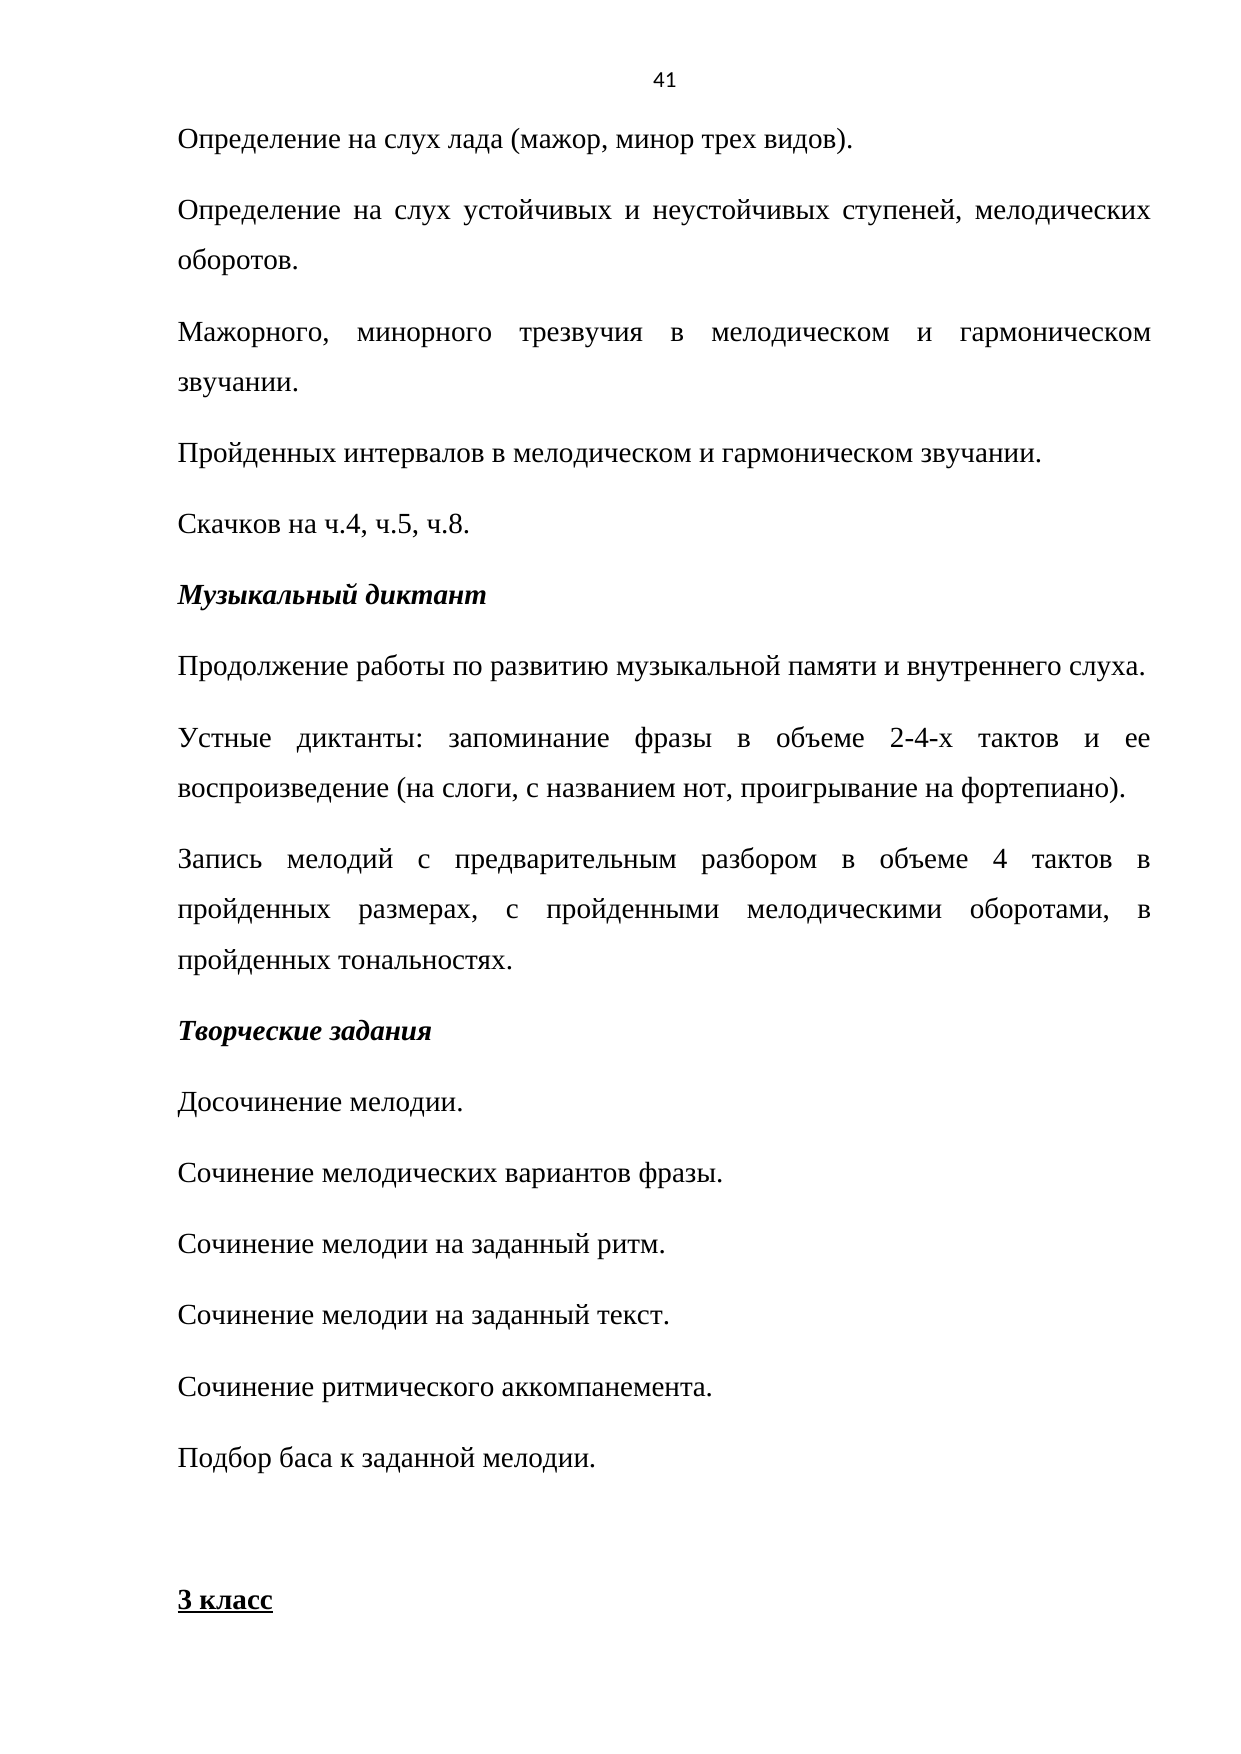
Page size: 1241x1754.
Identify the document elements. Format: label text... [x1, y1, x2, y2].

text Сочинение мелодических вариантов фразы. [177, 1155, 1152, 1189]
text Сочинение ритмического аккомпанемента. [177, 1369, 1152, 1402]
text Творческие задания [177, 1013, 1152, 1046]
text Мажорного, минорного трезвучия в мелодическом и гармоническом звучании. [177, 314, 1152, 397]
text Скачков на ч.4, ч.5, ч.8. [177, 506, 1152, 540]
text Устные диктанты: запоминание фразы в объеме 2-4-х тактов и ее воспроизведение (на слоги, с названием нот, проигрывание на фортепиано). [177, 720, 1152, 803]
text Сочинение мелодии на заданный ритм. [177, 1226, 1152, 1260]
text Определение на слух устойчивых и неустойчивых ступеней, мелодических оборотов. [177, 192, 1152, 276]
text Музыкальный диктант [177, 577, 1152, 611]
text Сочинение мелодии на заданный текст. [177, 1297, 1152, 1331]
text Определение на слух лада (мажор, минор трех видов). [177, 121, 1152, 154]
text Пройденных интервалов в мелодическом и гармоническом звучании. [177, 435, 1152, 469]
text Продолжение работы по развитию музыкальной памяти и внутреннего слуха. [177, 648, 1152, 682]
text Подбор баса к заданной мелодии. [177, 1440, 1152, 1473]
text Досочинение мелодии. [177, 1084, 1152, 1118]
text 3 класс [177, 1582, 1152, 1616]
text Запись мелодий с предварительным разбором в объеме 4 тактов в пройденных размерах, с пройденными мелодическими оборотами, в пройденных тональностях. [177, 841, 1152, 975]
